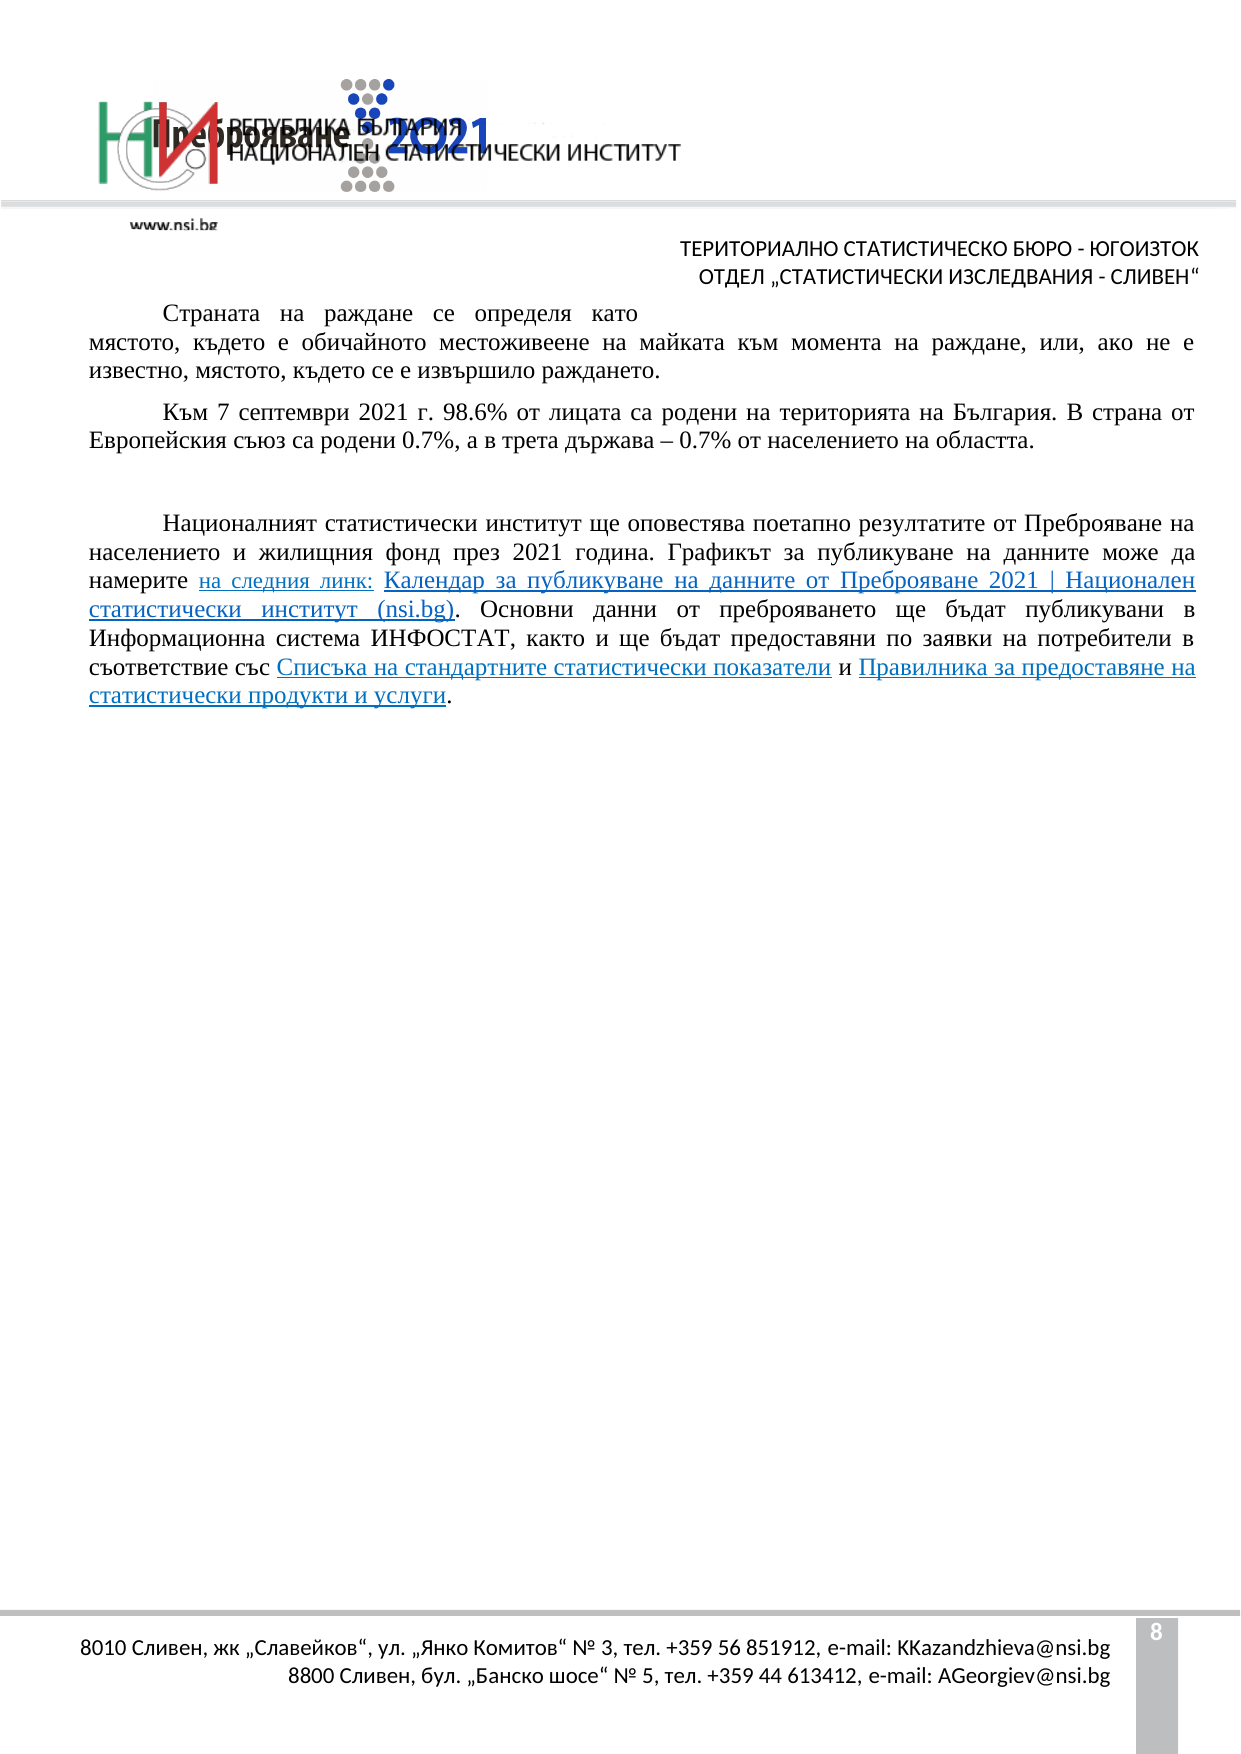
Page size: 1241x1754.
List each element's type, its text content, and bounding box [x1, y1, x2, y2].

text Страната на раждане се определя като мястото, където е обичайното местоживеене на майката към момента на раждане, или, ако не е известно, мястото, където се е извършило раждането. [89, 298, 1196, 384]
picture [1136, 1618, 1179, 1754]
picture [153, 79, 486, 192]
text Националният статистически институт ще оповестява поетапно резултатите от Преброяване на населението и жилищния фонд през 2021 година. Графикът за публикуване на данните може да намерите на следния линк: Календар за публикуване на данните от Преброяване 2021 | Национален статистически институт (nsi.bg). Основни данни от преброяването ще бъдат публикувани в Информационна система ИНФОСТАТ, както и ще бъдат предоставяни по заявки на потребители в съответствие със Списъка на стандартните статистически показатели и Правилника за предоставяне на статистически продукти и услуги. [89, 508, 1196, 709]
text Към 7 септември 2021 г. 98.6% от лицата са родени на територията на България. В страна от Европейския съюз са родени 0.7%, а в трета държава – 0.7% от населението на областта. [89, 397, 1196, 454]
